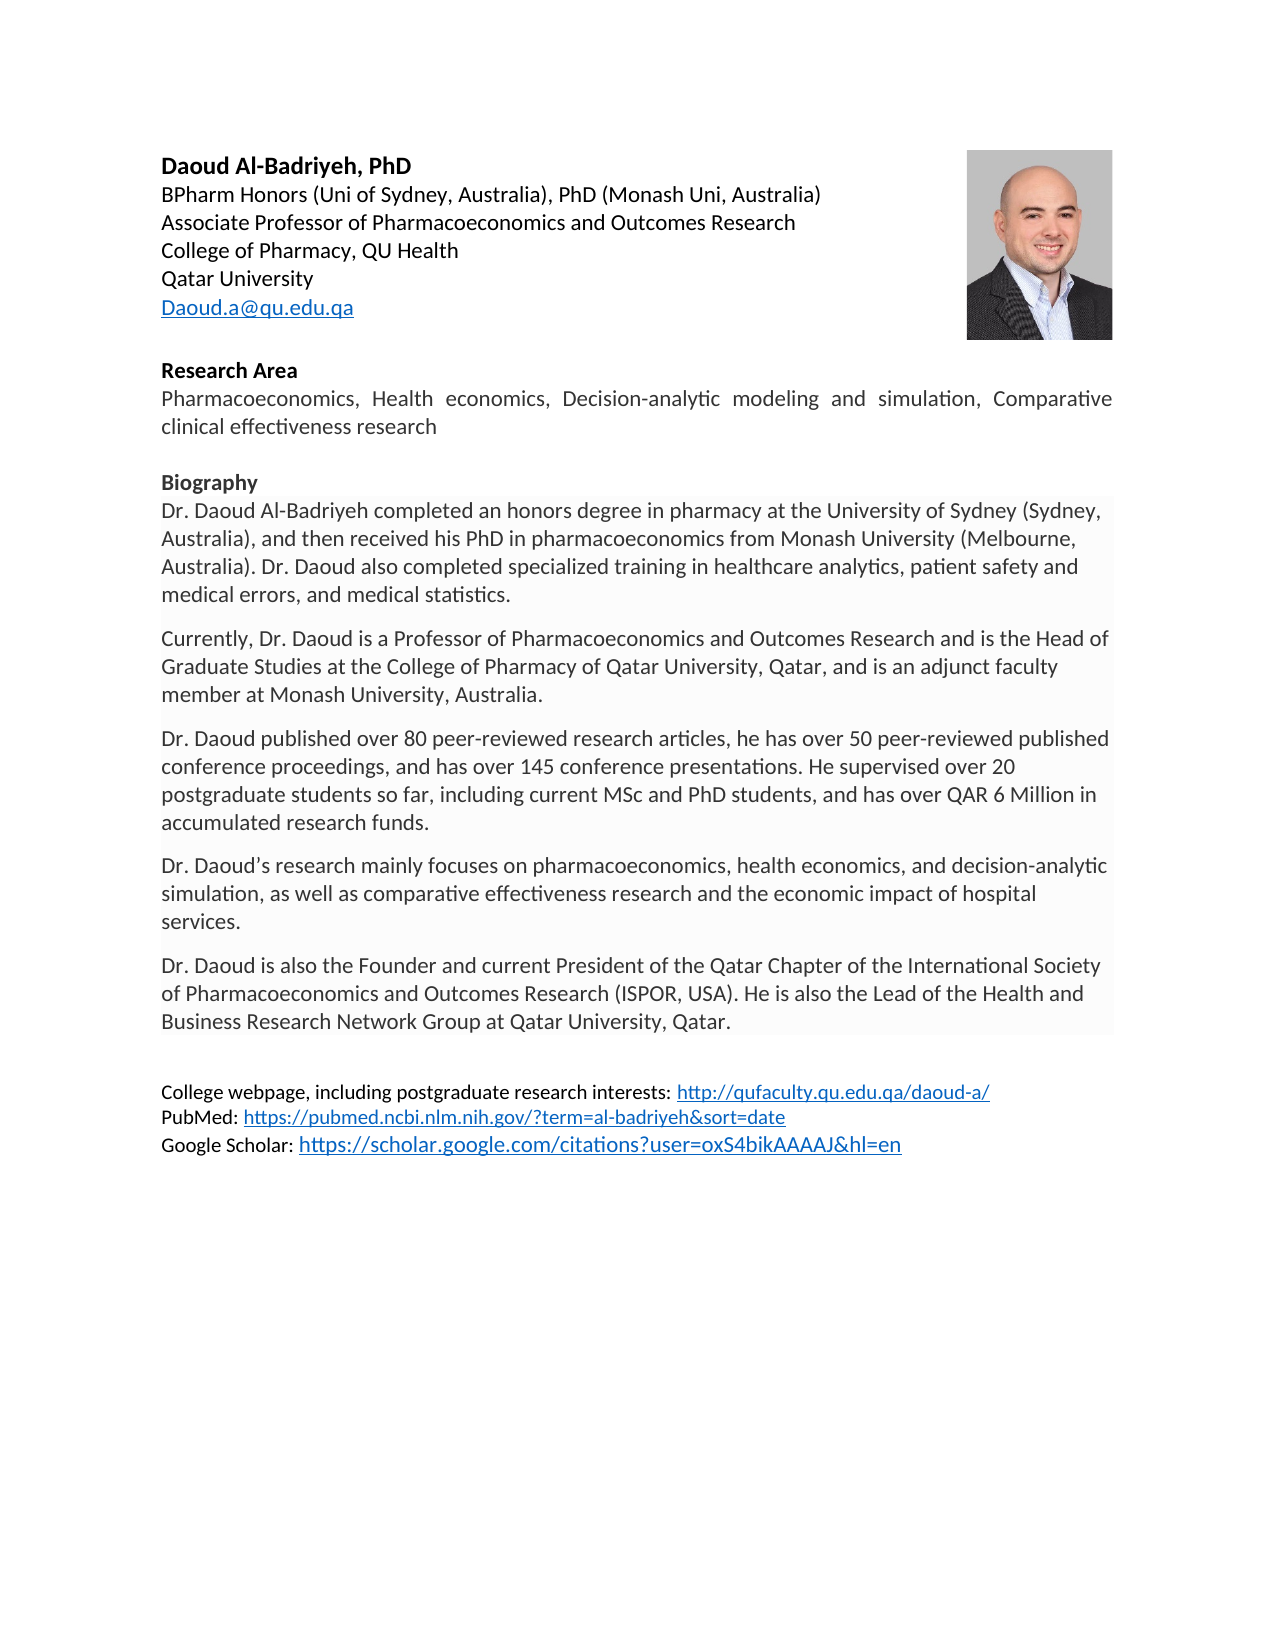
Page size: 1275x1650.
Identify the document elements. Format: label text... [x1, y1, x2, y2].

picture [966, 150, 1113, 340]
table_cell Research Area Pharmacoeconomics, Health economics, Decision-analytic modeling and simulation, Comparative clinical effectiveness research [150, 356, 1125, 468]
table_cell Biography Dr. Daoud Al-Badriyeh completed an honors degree in pharmacy at the University of Sydney (Sydney, Australia), and then received his PhD in pharmacoeconomics from Monash University (Melbourne, Australia). Dr. Daoud also completed specialized training in healthcare analytics, patient safety and medical errors, and medical statistics. Currently, Dr. Daoud is a Professor of Pharmacoeconomics and Outcomes Research and is the Head of Graduate Studies at the College of Pharmacy of Qatar University, Qatar, and is an adjunct faculty member at Monash University, Australia. Dr. Daoud published over 80 peer-reviewed research articles, he has over 50 peer-reviewed published conference proceedings, and has over 145 conference presentations. He supervised over 20 postgraduate students so far, including current MSc and PhD students, and has over QAR 6 Million in accumulated research funds. Dr. Daoud’s research mainly focuses on pharmacoeconomics, health economics, and decision-analytic simulation, as well as comparative effectiveness research and the economic impact of hospital services. Dr. Daoud is also the Founder and current President of the Qatar Chapter of the International Society of Pharmacoeconomics and Outcomes Research (ISPOR, USA). He is also the Lead of the Health and Business Research Network Group at Qatar University, Qatar. [150, 468, 1125, 1079]
table_header Daoud Al-Badriyeh, PhD BPharm Honors (Uni of Sydney, Australia), PhD (Monash Uni, Australia) Associate Professor of Pharmacoeconomics and Outcomes Research College of Pharmacy, QU Health Qatar University Daoud.a@qu.edu.qa [150, 150, 956, 356]
table_header [956, 150, 1125, 356]
table_cell College webpage, including postgraduate research interests: http://qufaculty.qu.edu.qa/daoud-a/ PubMed: https://pubmed.ncbi.nlm.nih.gov/?term=al-badriyeh&sort=date Google Scholar: https://scholar.google.com/citations?user=oxS4bikAAAAJ&hl=en [150, 1079, 1125, 1158]
